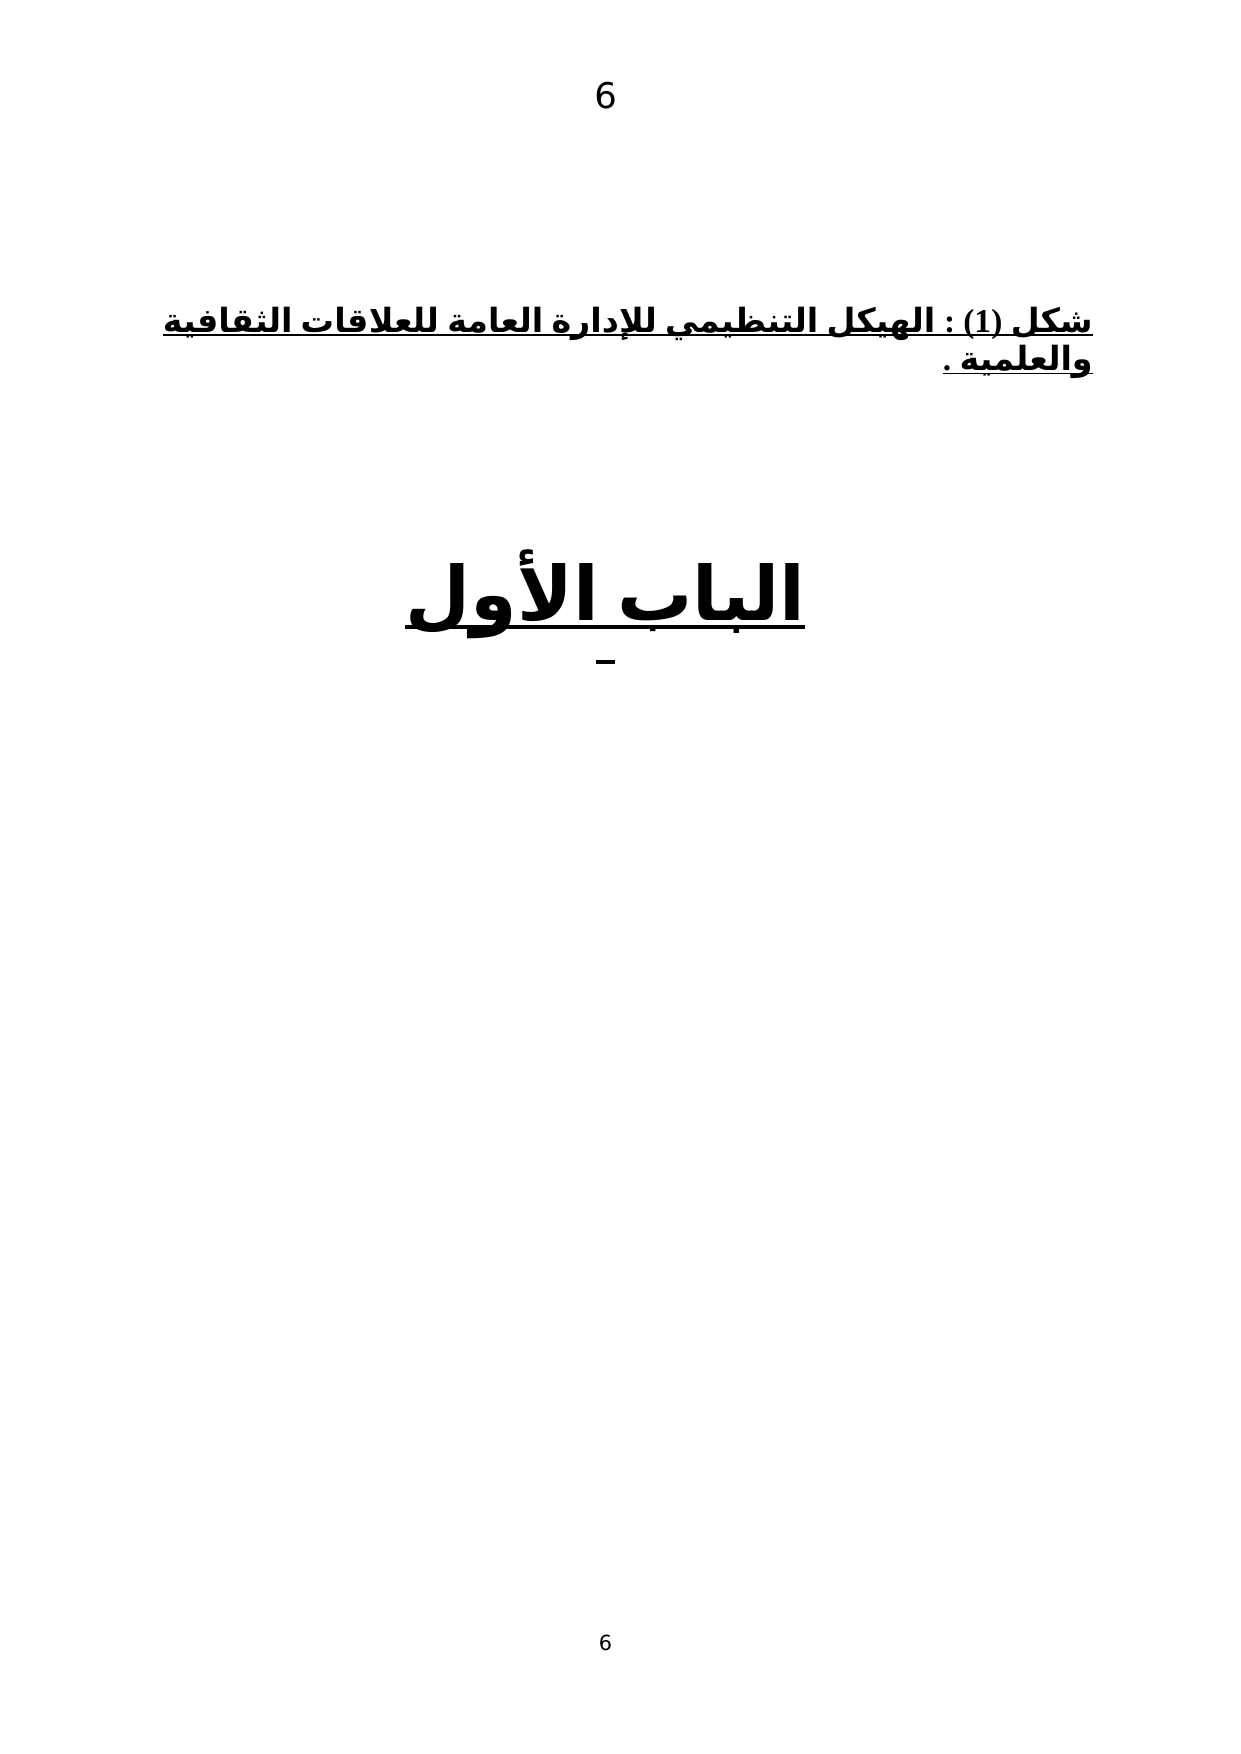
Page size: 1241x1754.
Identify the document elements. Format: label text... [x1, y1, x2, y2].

text شكل (1) : الهيكل التنظيمي للإدارة العامة للعلاقات الثقافية والعلمية . [118, 301, 1092, 378]
text الباب الأول [118, 550, 1092, 636]
